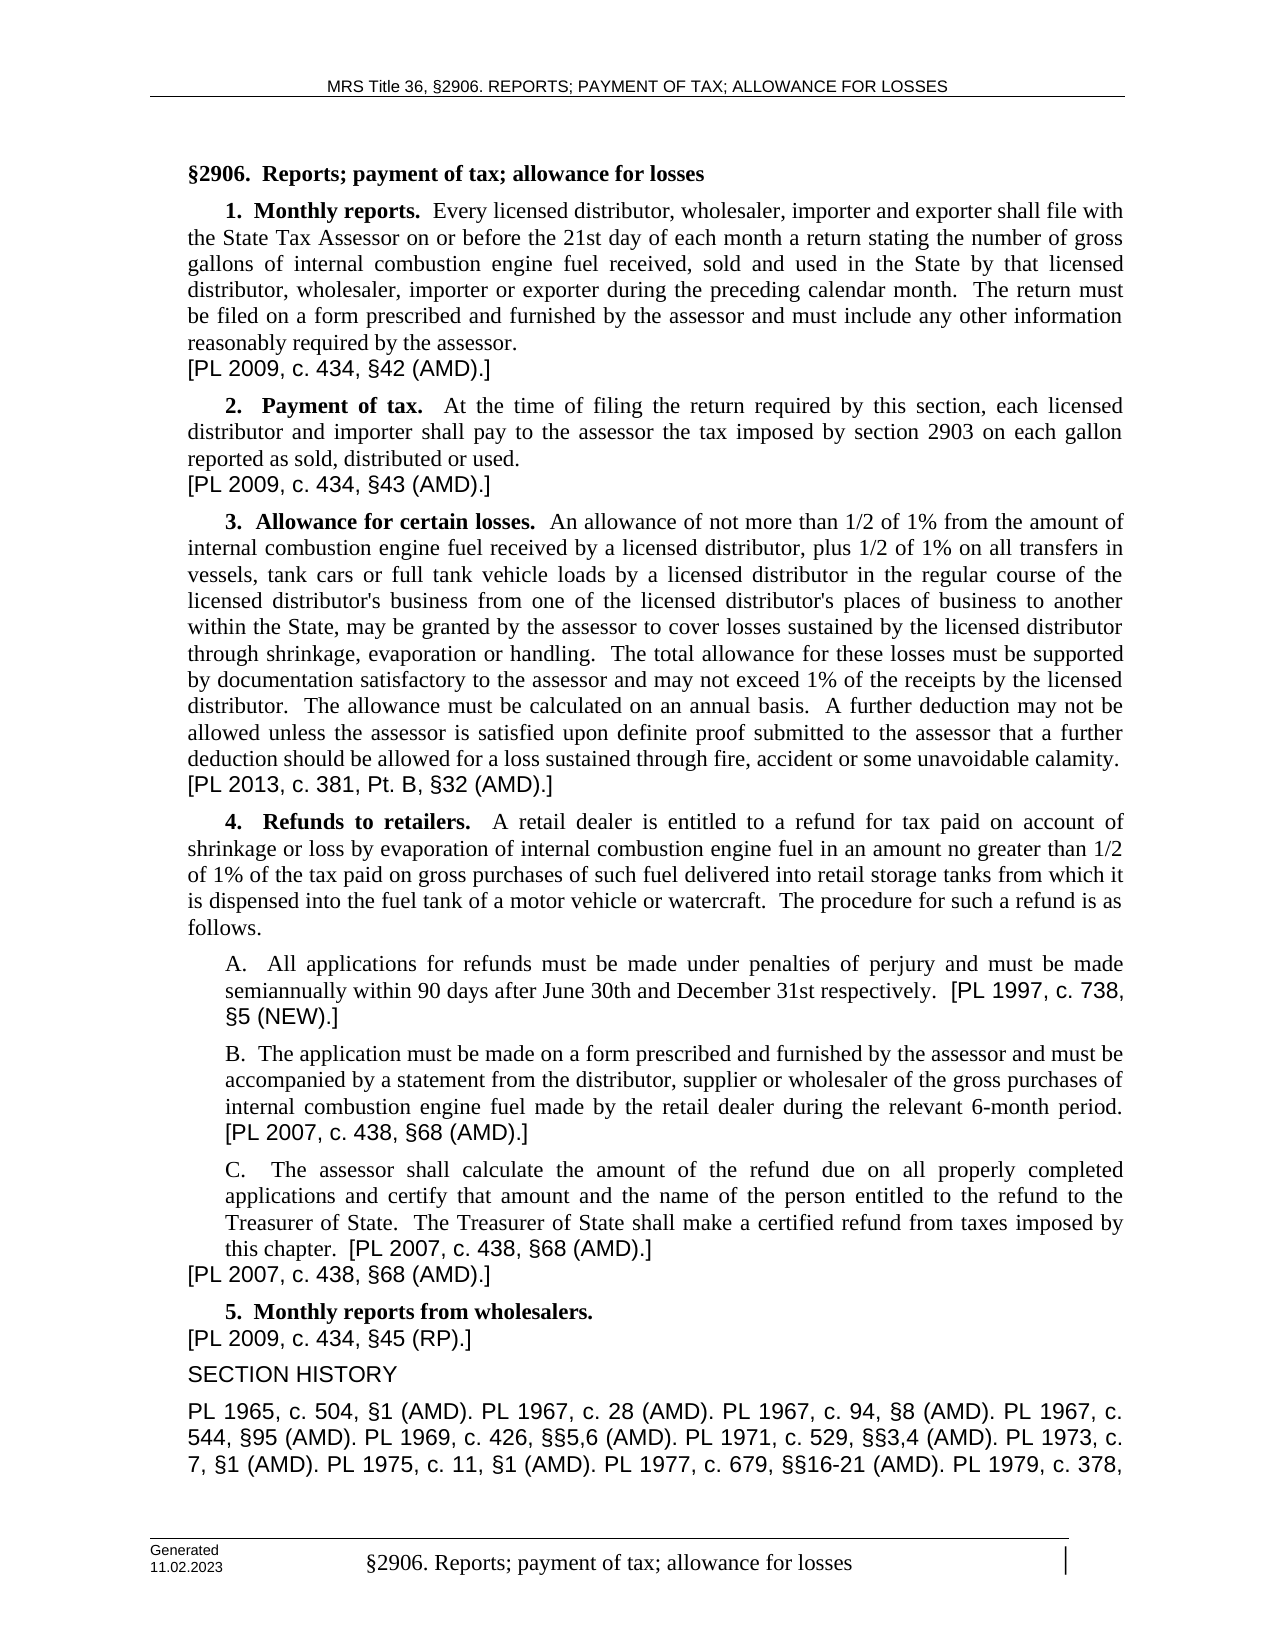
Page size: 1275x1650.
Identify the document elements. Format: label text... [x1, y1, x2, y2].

text B. The application must be made on a form prescribed and furnished by the assessor and must be accompanied by a statement from the distributor, supplier or wholesaler of the gross purchases of internal combustion engine fuel made by the retail dealer during the relevant 6-month period. [PL 2007, c. 438, §68 (AMD).] [225, 1040, 1125, 1145]
text C. The assessor shall calculate the amount of the refund due on all properly completed applications and certify that amount and the name of the person entitled to the refund to the Treasurer of State. The Treasurer of State shall make a certified refund from taxes imposed by this chapter. [PL 2007, c. 438, §68 (AMD).] [225, 1156, 1125, 1261]
text 1. Monthly reports. Every licensed distributor, wholesaler, importer and exporter shall file with the State Tax Assessor on or before the 21st day of each month a return stating the number of gross gallons of internal combustion engine fuel received, sold and used in the State by that licensed distributor, wholesaler, importer or exporter during the preceding calendar month. The return must be filed on a form prescribed and furnished by the assessor and must include any other information reasonably required by the assessor. [187, 197, 1125, 355]
text [PL 2009, c. 434, §45 (RP).] [187, 1324, 1125, 1351]
text A. All applications for refunds must be made under penalties of perjury and must be made semiannually within 90 days after June 30th and December 31st respectively. [PL 1997, c. 738, §5 (NEW).] [225, 950, 1125, 1029]
text 2. Payment of tax. At the time of filing the return required by this section, each licensed distributor and importer shall pay to the assessor the tax imposed by section 2903 on each gallon reported as sold, distributed or used. [187, 392, 1125, 471]
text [187, 1398, 1125, 1477]
text 3. Allowance for certain losses. An allowance of not more than 1/2 of 1% from the amount of internal combustion engine fuel received by a licensed distributor, plus 1/2 of 1% on all transfers in vessels, tank cars or full tank vehicle loads by a licensed distributor in the regular course of the licensed distributor's business from one of the licensed distributor's places of business to another within the State, may be granted by the assessor to cover losses sustained by the licensed distributor through shrinkage, evaporation or handling. The total allowance for these losses must be supported by documentation satisfactory to the assessor and may not exceed 1% of the receipts by the licensed distributor. The allowance must be calculated on an annual basis. A further deduction may not be allowed unless the assessor is satisfied upon definite proof submitted to the assessor that a further deduction should be allowed for a loss sustained through fire, accident or some unavoidable calamity. [187, 508, 1125, 771]
text [PL 2009, c. 434, §42 (AMD).] [187, 355, 1125, 382]
text [PL 2013, c. 381, Pt. B, §32 (AMD).] [187, 771, 1125, 798]
text §2906. Reports; payment of tax; allowance for losses [187, 160, 1125, 187]
text 4. Refunds to retailers. A retail dealer is entitled to a refund for tax paid on account of shrinkage or loss by evaporation of internal combustion engine fuel in an amount no greater than 1/2 of 1% of the tax paid on gross purchases of such fuel delivered into retail storage tanks from which it is dispensed into the fuel tank of a motor vehicle or watercraft. The procedure for such a refund is as follows. [187, 808, 1125, 940]
text [PL 2009, c. 434, §43 (AMD).] [187, 471, 1125, 497]
text SECTION HISTORY [187, 1361, 1125, 1388]
text 5. Monthly reports from wholesalers. [187, 1298, 1125, 1324]
text [PL 2007, c. 438, §68 (AMD).] [187, 1261, 1125, 1288]
